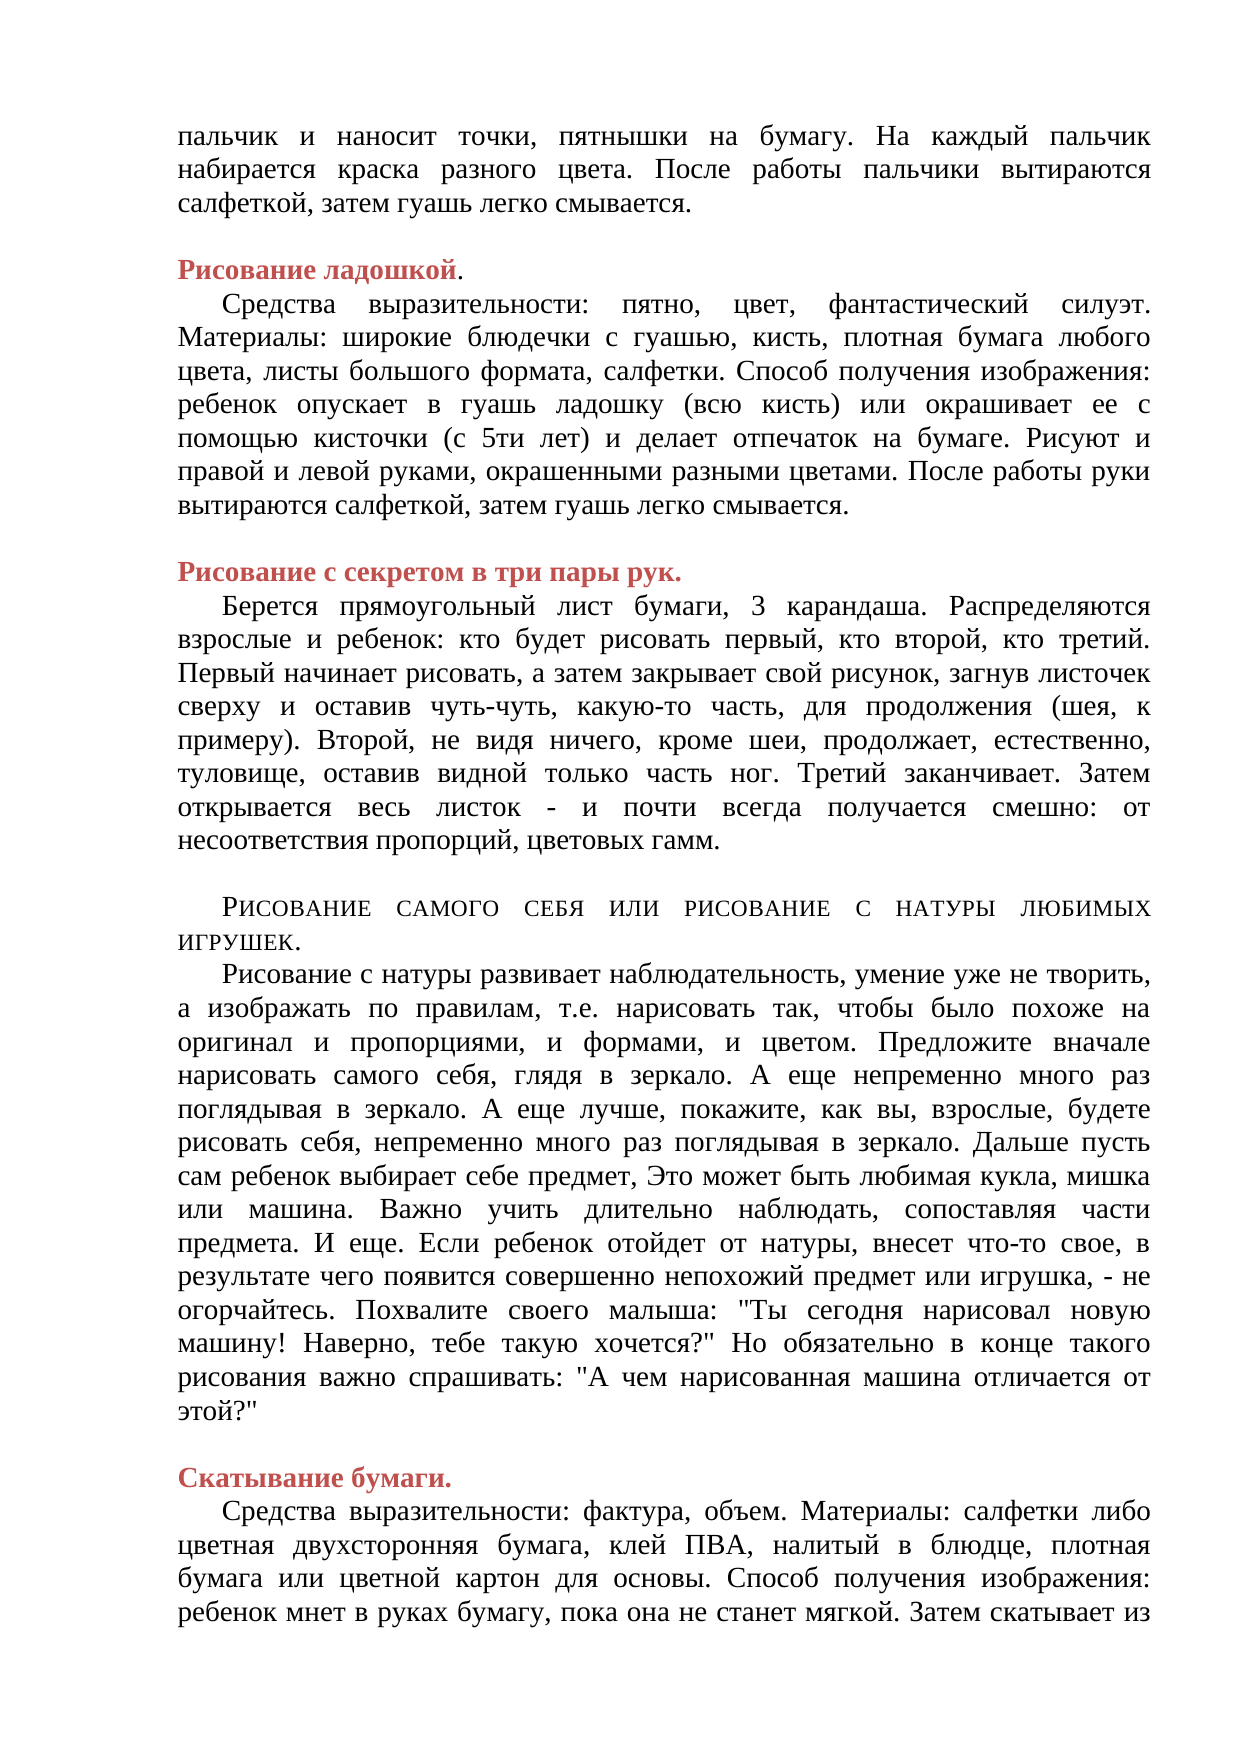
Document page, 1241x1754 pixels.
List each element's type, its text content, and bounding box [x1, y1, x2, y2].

text Скатывание бумаги. [177, 1426, 1152, 1493]
text Рисование с натуры развивает наблюдательность, умение уже не творить, а изображать по правилам, т.е. нарисовать так, чтобы было похоже на оригинал и пропорциями, и формами, и цветом. Предложите вначале нарисовать самого себя, глядя в зеркало. А еще непременно много раз поглядывая в зеркало. А еще лучше, покажите, как вы, взрослые, будете рисовать себя, непременно много раз поглядывая в зеркало. Дальше пусть сам ребенок выбирает себе предмет, Это может быть любимая кукла, мишка или машина. Важно учить длительно наблюдать, сопоставляя части предмета. И еще. Если ребенок отойдет от натуры, внесет что-то свое, в результате чего появится совершенно непохожий предмет или игрушка, - не огорчайтесь. Похвалите своего малыша: "Ты сегодня нарисовал новую машину! Наверно, тебе такую хочется?" Но обязательно в конце такого рисования важно спрашивать: "А чем нарисованная машина отличается от этой?" [177, 957, 1152, 1426]
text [177, 118, 1152, 219]
text Средства выразительности: пятно, цвет, фантастический силуэт. Материалы: широкие блюдечки с гуашью, кисть, плотная бумага любого цвета, листы большого формата, салфетки. Способ получения изображения: ребенок опускает в гуашь ладошку (всю кисть) или окрашивает ее с помощью кисточки (с 5ти лет) и делает отпечаток на бумаге. Рисуют и правой и левой руками, окрашенными разными цветами. После работы руки вытираются салфеткой, затем гуашь легко смывается. [177, 286, 1152, 521]
subtitle Рисование самого себя или рисование с натуры любимых игрушек. [177, 889, 1152, 957]
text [177, 1493, 1152, 1627]
text Берется прямоугольный лист бумаги, 3 карандаша. Распределяются взрослые и ребенок: кто будет рисовать первый, кто второй, кто третий. Первый начинает рисовать, а затем закрывает свой рисунок, загнув листочек сверху и оставив чуть-чуть, какую-то часть, для продолжения (шея, к примеру). Второй, не видя ничего, кроме шеи, продолжает, естественно, туловище, оставив видной только часть ног. Третий заканчивает. Затем открывается весь листок - и почти всегда получается смешно: от несоответствия пропорций, цветовых гамм. [177, 588, 1152, 856]
text Рисование с секретом в три пары рук. [177, 521, 1152, 588]
text Рисование ладошкой. [177, 219, 1152, 286]
